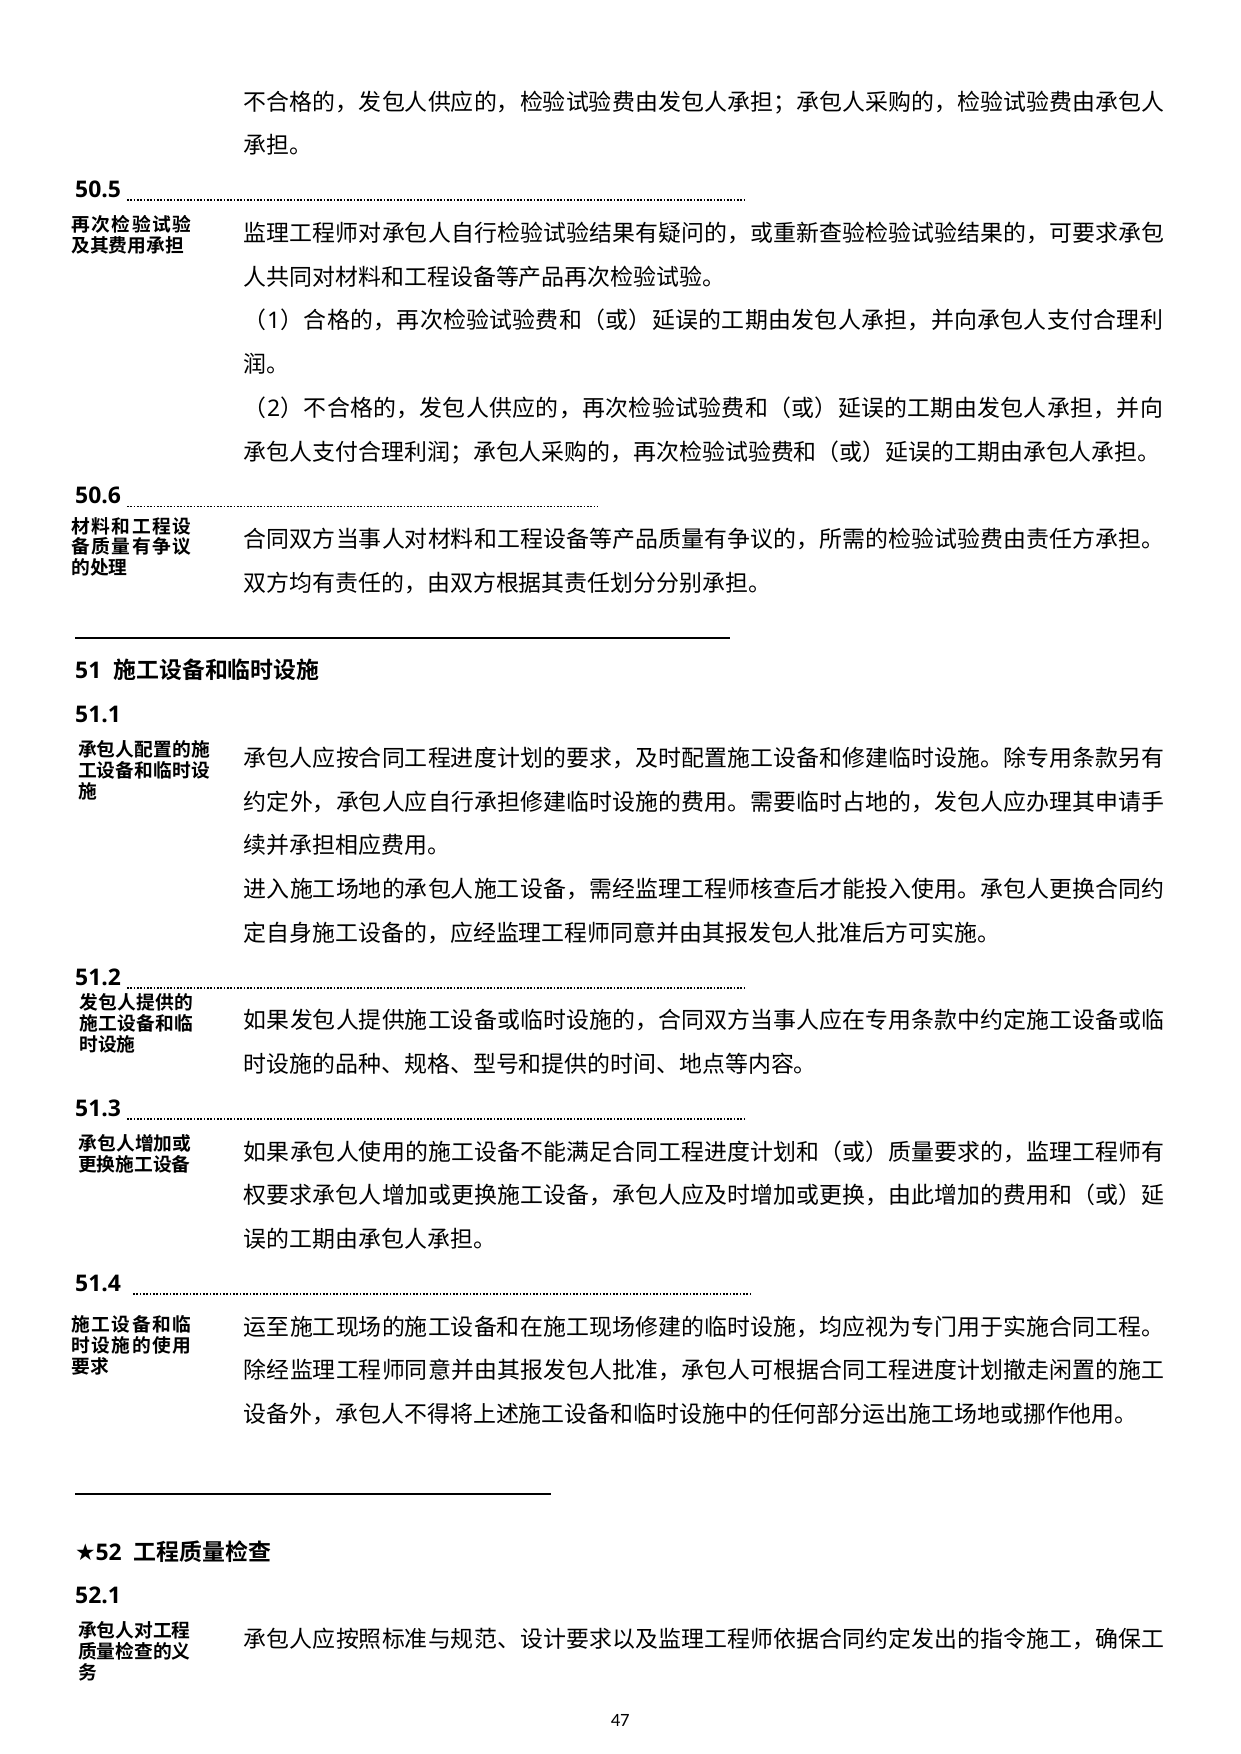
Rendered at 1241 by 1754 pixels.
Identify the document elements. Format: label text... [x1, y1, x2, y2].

text 承包人应按合同工程进度计划的要求，及时配置施工设备和修建临时设施。除专用条款另有约定外，承包人应自行承担修建临时设施的费用。需要临时占地的，发包人应办理其申请手续并承担相应费用。 [244, 731, 1165, 862]
text 51.1 [75, 687, 1165, 731]
text ★52 工程质量检查 [75, 1525, 1165, 1569]
text 运至施工现场的施工设备和在施工现场修建的临时设施，均应视为专门用于实施合同工程。除经监理工程师同意并由其报发包人批准，承包人可根据合同工程进度计划撤走闲置的施工设备外，承包人不得将上述施工设备和临时设施中的任何部分运出施工场地或挪作他用。 [244, 1300, 1165, 1431]
text 进入施工场地的承包人施工设备，需经监理工程师核查后才能投入使用。承包人更换合同约定自身施工设备的，应经监理工程师同意并由其报发包人批准后方可实施。 [244, 862, 1165, 950]
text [244, 1612, 1165, 1656]
text （2）不合格的，发包人供应的，再次检验试验费和（或）延误的工期由发包人承担，并向承包人支付合理利润；承包人采购的，再次检验试验费和（或）延误的工期由承包人承担。 [244, 381, 1165, 469]
text （1）合格的，再次检验试验费和（或）延误的工期由发包人承担，并向承包人支付合理利润。 [244, 294, 1165, 381]
text 合同双方当事人对材料和工程设备等产品质量有争议的，所需的检验试验费由责任方承担。双方均有责任的，由双方根据其责任划分分别承担。 [244, 512, 1165, 600]
text 监理工程师对承包人自行检验试验结果有疑问的，或重新查验检验试验结果的，可要求承包人共同对材料和工程设备等产品再次检验试验。 [244, 206, 1165, 294]
text 51.4 [75, 1256, 1165, 1300]
text 51.3 [75, 1081, 1165, 1125]
text 如果承包人使用的施工设备不能满足合同工程进度计划和（或）质量要求的，监理工程师有权要求承包人增加或更换施工设备，承包人应及时增加或更换，由此增加的费用和（或）延误的工期由承包人承担。 [244, 1125, 1165, 1256]
text 50.5 [75, 162, 1165, 206]
text 51.2 [75, 950, 1165, 994]
text 如果发包人提供施工设备或临时设施的，合同双方当事人应在专用条款中约定施工设备或临时设施的品种、规格、型号和提供的时间、地点等内容。 [244, 994, 1165, 1081]
text 52.1 [75, 1569, 1165, 1612]
text 51 施工设备和临时设施 [75, 644, 1165, 687]
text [244, 75, 1165, 162]
text 50.6 [75, 469, 1165, 512]
